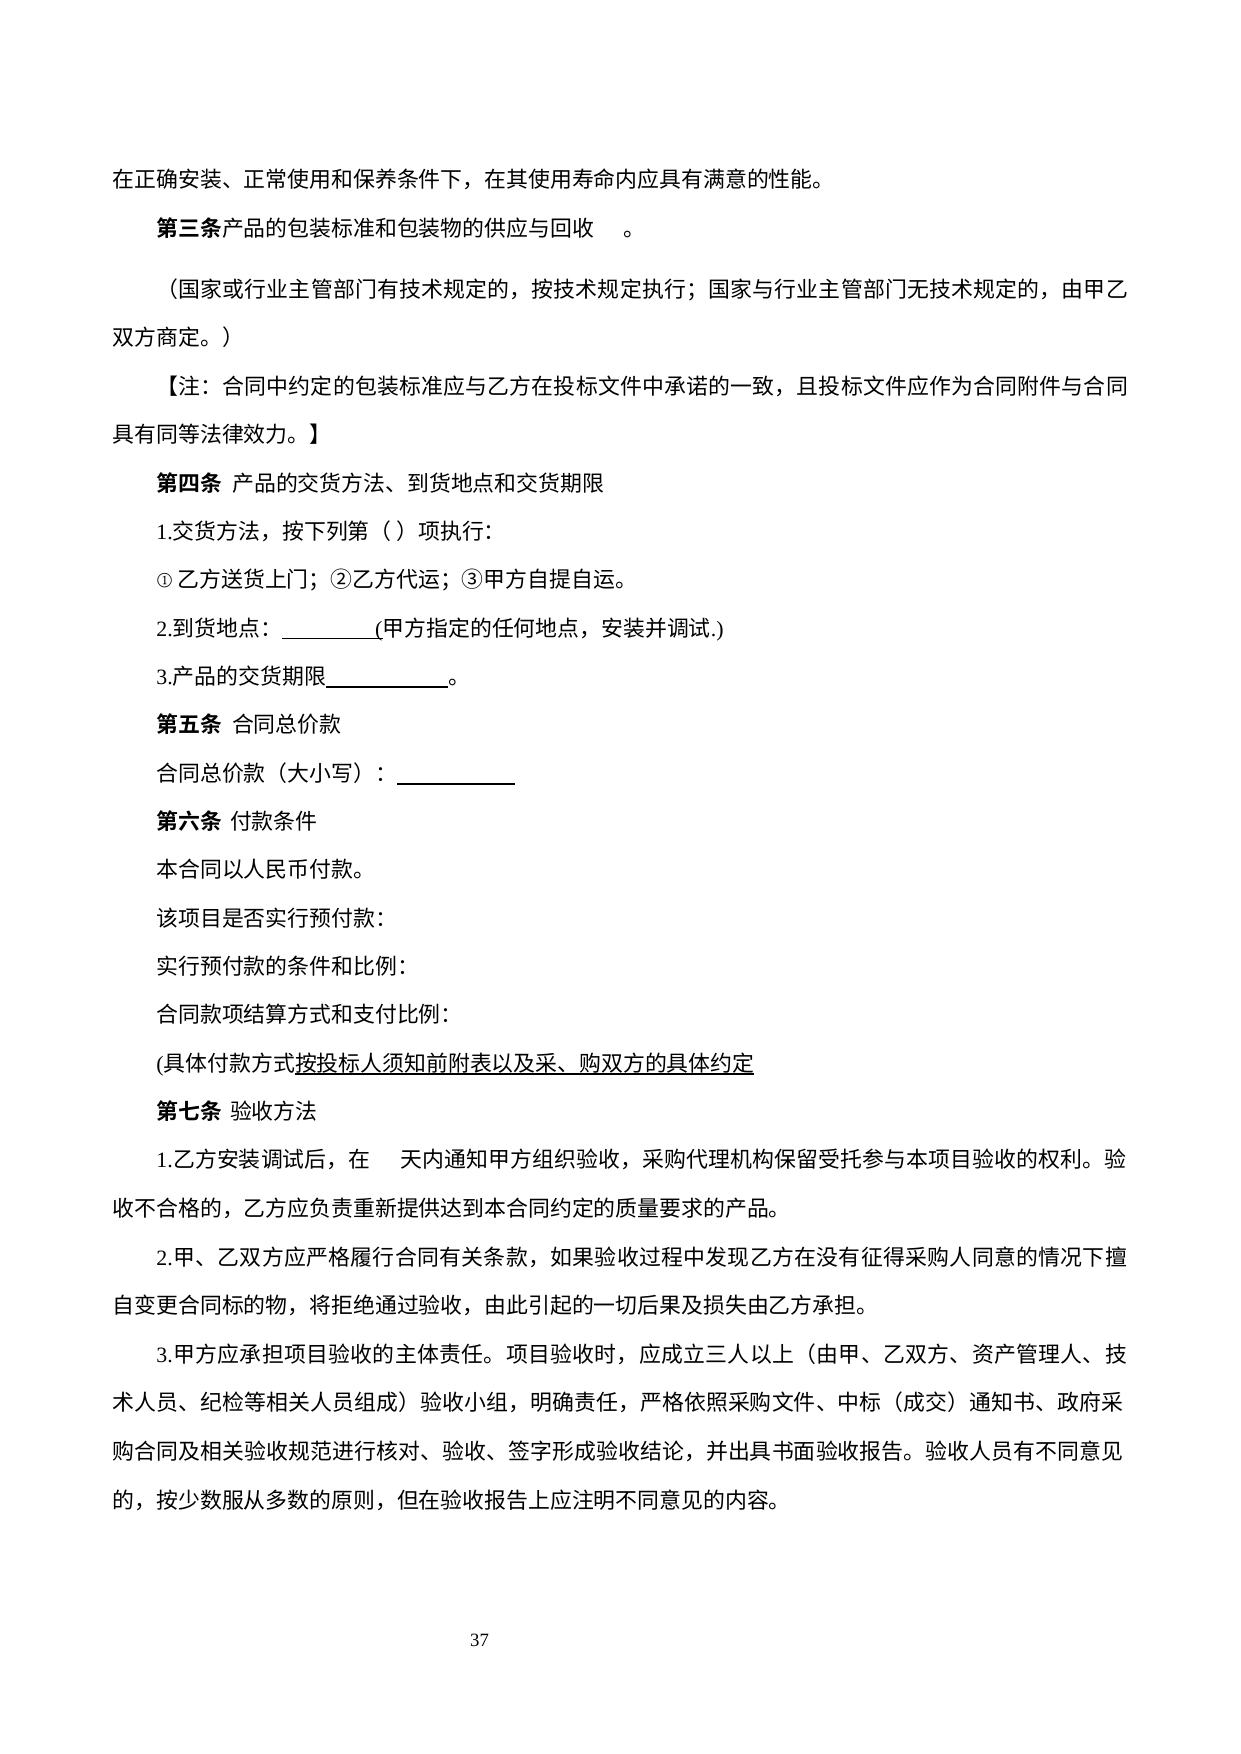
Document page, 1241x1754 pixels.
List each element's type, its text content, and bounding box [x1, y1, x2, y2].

text ①乙方送货上门；②乙方代运；③甲方自提自运。 [112, 562, 1128, 594]
text 本合同以人民币付款。 [112, 852, 1128, 884]
text 该项目是否实行预付款： [112, 900, 1128, 933]
text 2.到货地点： (甲方指定的任何地点，安装并调试.) [112, 610, 1128, 643]
text 第四条 产品的交货方法、到货地点和交货期限 [112, 465, 1128, 498]
text 第三条产品的包装标准和包装物的供应与回收 。 [156, 210, 1128, 243]
text 3.甲方应承担项目验收的主体责任。项目验收时，应成立三人以上（由甲、乙双方、资产管理人、技术人员、纪检等相关人员组成）验收小组，明确责任，严格依照采购文件、中标（成交）通知书、政府采购合同及相关验收规范进行核对、验收、签字形成验收结论，并出具书面验收报告。验收人员有不同意见的，按少数服从多数的原则，但在验收报告上应注明不同意见的内容。 [112, 1336, 1128, 1515]
text 合同款项结算方式和支付比例： [112, 997, 1128, 1029]
list 验收方法 [112, 1094, 1128, 1126]
text 1.交货方法，按下列第（ ）项执行： [112, 514, 1128, 546]
list 付款条件 [112, 804, 1128, 836]
text 合同总价款（大小写）： [112, 755, 1128, 788]
text 实行预付款的条件和比例： [112, 949, 1128, 981]
text 1.乙方安装调试后，在 天内通知甲方组织验收，采购代理机构保留受托参与本项目验收的权利。验收不合格的，乙方应负责重新提供达到本合同约定的质量要求的产品。 [112, 1142, 1128, 1223]
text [112, 162, 1128, 194]
text （国家或行业主管部门有技术规定的，按技术规定执行；国家与行业主管部门无技术规定的，由甲乙双方商定。） [112, 271, 1128, 352]
text 3.产品的交货期限 。 [112, 659, 1128, 691]
text 【注：合同中约定的包装标准应与乙方在投标文件中承诺的一致，且投标文件应作为合同附件与合同具有同等法律效力。】 [112, 368, 1128, 449]
text 第五条 合同总价款 [112, 707, 1128, 739]
text (具体付款方式按投标人须知前附表以及采、购双方的具体约定 [112, 1045, 1128, 1078]
text 2.甲、乙双方应严格履行合同有关条款，如果验收过程中发现乙方在没有征得采购人同意的情况下擅自变更合同标的物，将拒绝通过验收，由此引起的一切后果及损失由乙方承担。 [112, 1239, 1128, 1320]
